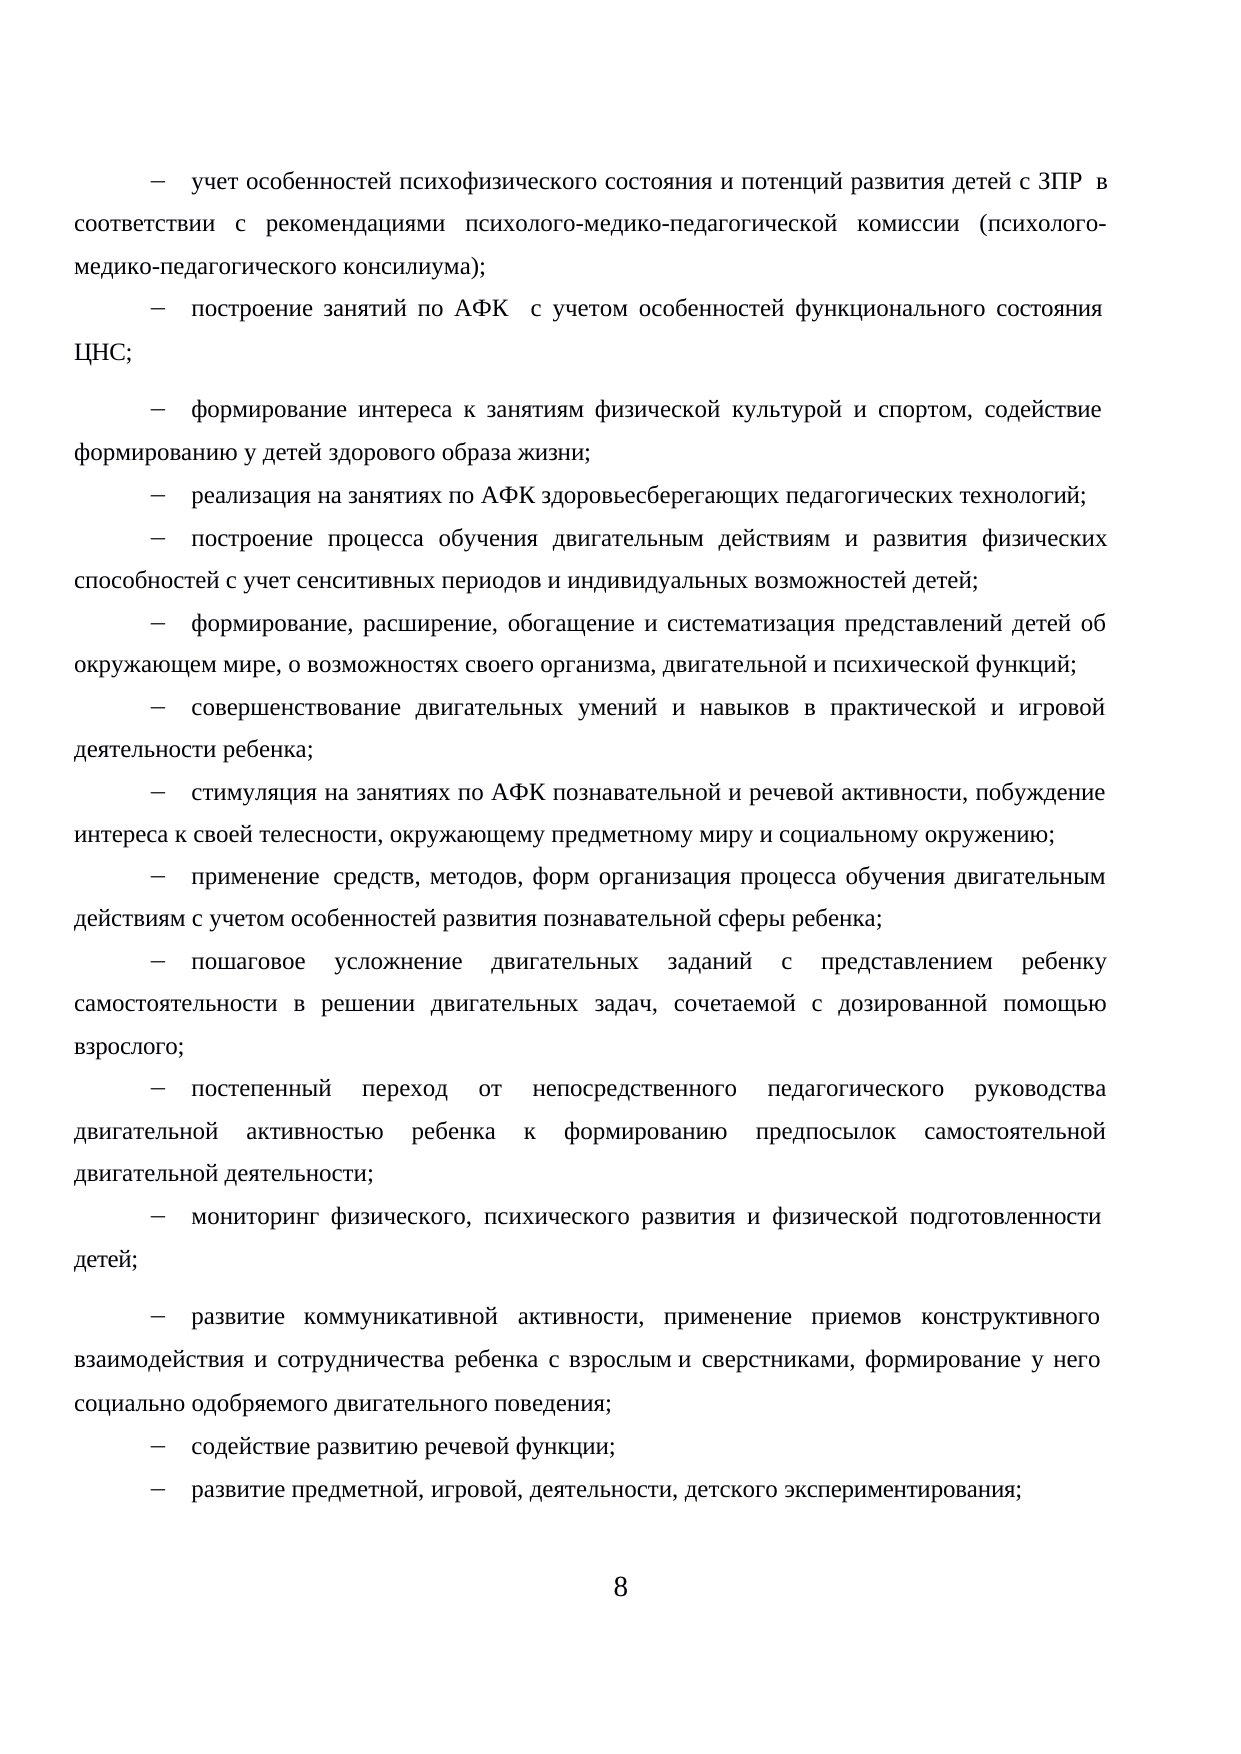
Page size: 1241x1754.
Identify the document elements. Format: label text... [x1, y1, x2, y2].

list мониторинг физического, психического развития и физической подготовленности [148, 1201, 1136, 1229]
text формированию у детей здорового образа жизни; [74, 437, 1136, 466]
list формирование интереса к занятиям физической культурой и спортом, содействие [148, 394, 1136, 423]
list построение занятий по АФК с учетом особенностей функционального состояния [148, 293, 1136, 322]
list развитие предметной, игровой, деятельности, детского экспериментирования; [148, 1474, 1136, 1502]
text ЦНС; [74, 337, 134, 365]
list построение процесса обучения двигательным действиям и развития физических способностей с учет сенситивных периодов и индивидуальных возможностей детей; [74, 523, 1108, 594]
list содействие развитию речевой функции; [148, 1431, 1136, 1459]
list постепенный переход от непосредственного педагогического руководства двигательной активностью ребенка к формированию предпосылок самостоятельной двигательной деятельности; [74, 1073, 1107, 1187]
list совершенствование двигательных умений и навыков в практической и игровой деятельности ребенка; [74, 692, 1106, 763]
list стимуляция на занятиях по АФК познавательной и речевой активности, побуждение интереса к своей телесности, окружающему предметному миру и социальному окружению; [74, 777, 1106, 847]
text взаимодействия и сотрудничества ребенка с взрослым и сверстниками, формирование у него социально одобряемого двигательного поведения; [74, 1344, 1136, 1416]
text детей; [74, 1244, 140, 1273]
list развитие коммуникативной активности, применение приемов конструктивного [148, 1301, 1136, 1330]
list пошаговое усложнение двигательных заданий с представлением ребенку самостоятельности в решении двигательных задач, сочетаемой с дозированной помощью взрослого; [74, 946, 1107, 1059]
list применение средств, методов, форм организация процесса обучения двигательным действиям с учетом особенностей развития познавательной сферы ребенка; [74, 861, 1107, 932]
list реализация на занятиях по АФК здоровьесберегающих педагогических технологий; [148, 480, 1136, 509]
list формирование, расширение, обогащение и систематизация представлений детей об окружающем мире, о возможностях своего организма, двигательной и психической функций; [74, 608, 1107, 678]
list учет особенностей психофизического состояния и потенций развития детей с ЗПР в соответствии с рекомендациями психолого-медико-педагогической комиссии (психолого- медико-педагогического консилиума); [74, 166, 1108, 280]
